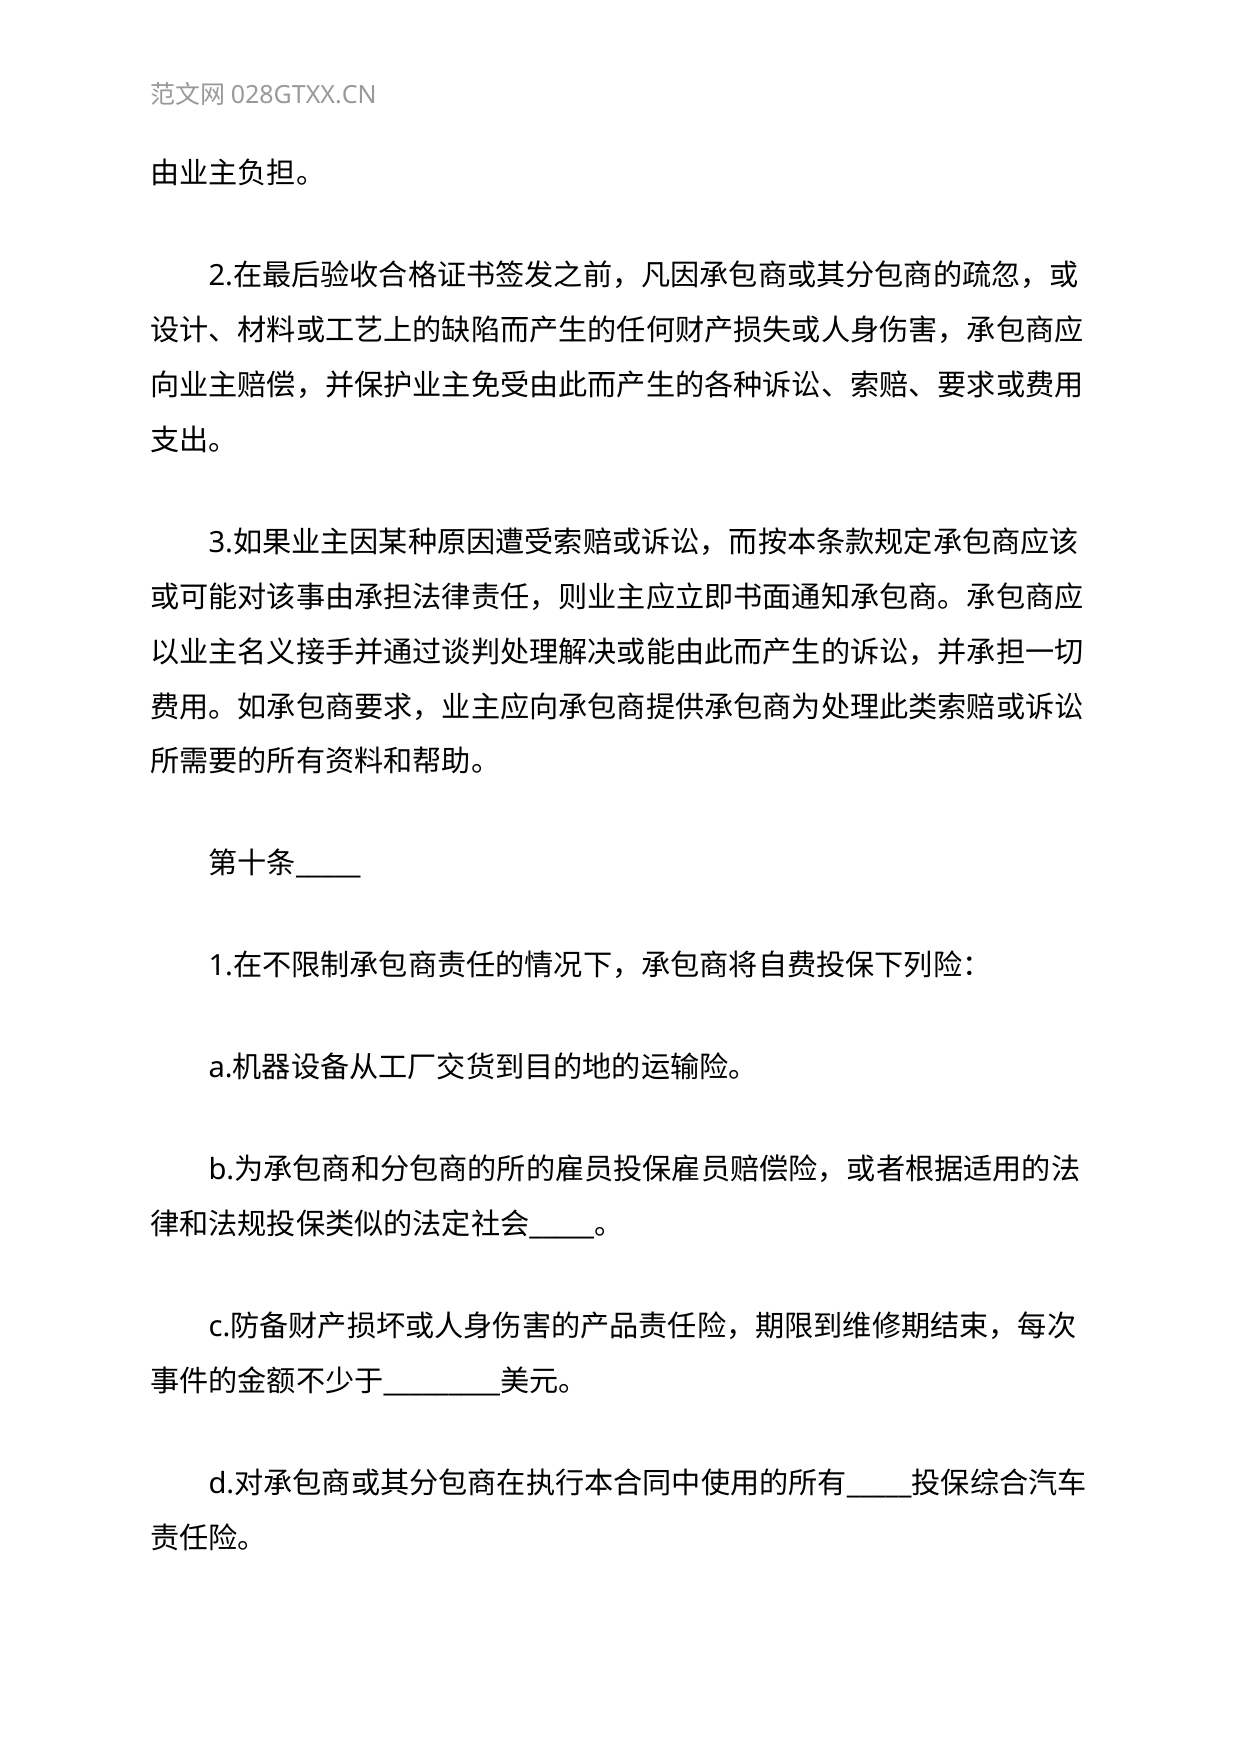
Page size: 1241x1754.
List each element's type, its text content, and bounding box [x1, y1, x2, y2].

text d.对承包商或其分包商在执行本合同中使用的所有_____投保综合汽车责任险。 [150, 1460, 1090, 1557]
text 1.在不限制承包商责任的情况下，承包商将自费投保下列险： [150, 942, 1090, 984]
text b.为承包商和分包商的所的雇员投保雇员赔偿险，或者根据适用的法律和法规投保类似的法定社会_____。 [150, 1146, 1090, 1243]
text a.机器设备从工厂交货到目的地的运输险。 [150, 1044, 1090, 1086]
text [150, 150, 1090, 192]
text c.防备财产损坏或人身伤害的产品责任险，期限到维修期结束，每次事件的金额不少于_________美元。 [150, 1303, 1090, 1400]
text 第十条_____ [150, 840, 1090, 882]
text 3.如果业主因某种原因遭受索赔或诉讼，而按本条款规定承包商应该或可能对该事由承担法律责任，则业主应立即书面通知承包商。承包商应以业主名义接手并通过谈判处理解决或能由此而产生的诉讼，并承担一切费用。如承包商要求，业主应向承包商提供承包商为处理此类索赔或诉讼所需要的所有资料和帮助。 [150, 518, 1090, 780]
text 2.在最后验收合格证书签发之前，凡因承包商或其分包商的疏忽，或设计、材料或工艺上的缺陷而产生的任何财产损失或人身伤害，承包商应向业主赔偿，并保护业主免受由此而产生的各种诉讼、索赔、要求或费用支出。 [150, 252, 1090, 459]
